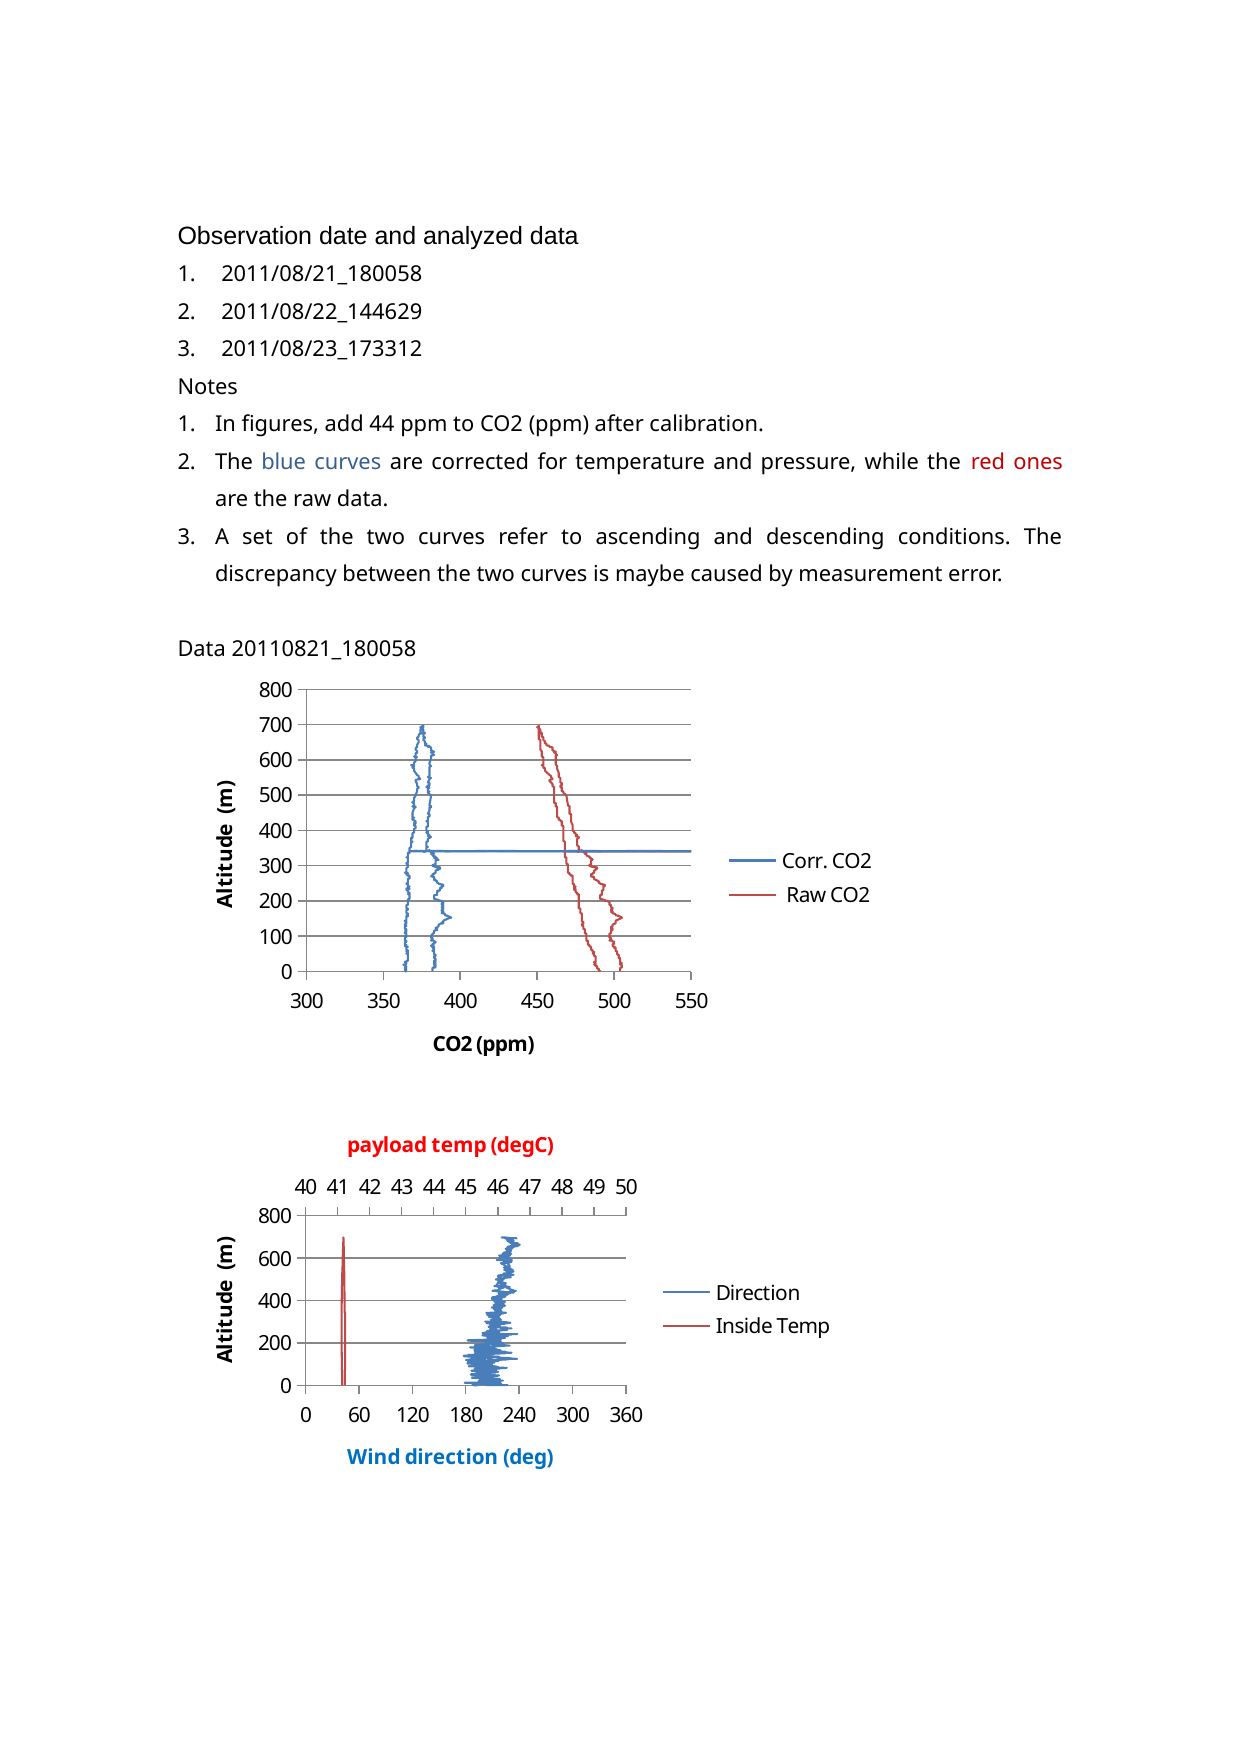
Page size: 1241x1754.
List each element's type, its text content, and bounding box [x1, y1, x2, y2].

list In figures, add 44 ppm to CO2 (ppm) after calibration. [177, 404, 1063, 442]
list A set of the two curves refer to ascending and descending conditions. The discrepancy between the two curves is maybe caused by measurement error. [177, 517, 1063, 592]
text Data 20110821_180058 [177, 629, 1063, 667]
text Notes [177, 367, 1063, 404]
list 2011/08/21_180058 [177, 254, 1063, 292]
list 2011/08/22_144629 [177, 292, 1063, 329]
list The blue curves are corrected for temperature and pressure, while the red ones are the raw data. [177, 442, 1063, 517]
list 2011/08/23_173312 [177, 329, 1063, 367]
subtitle Observation date and analyzed data [177, 217, 1063, 254]
